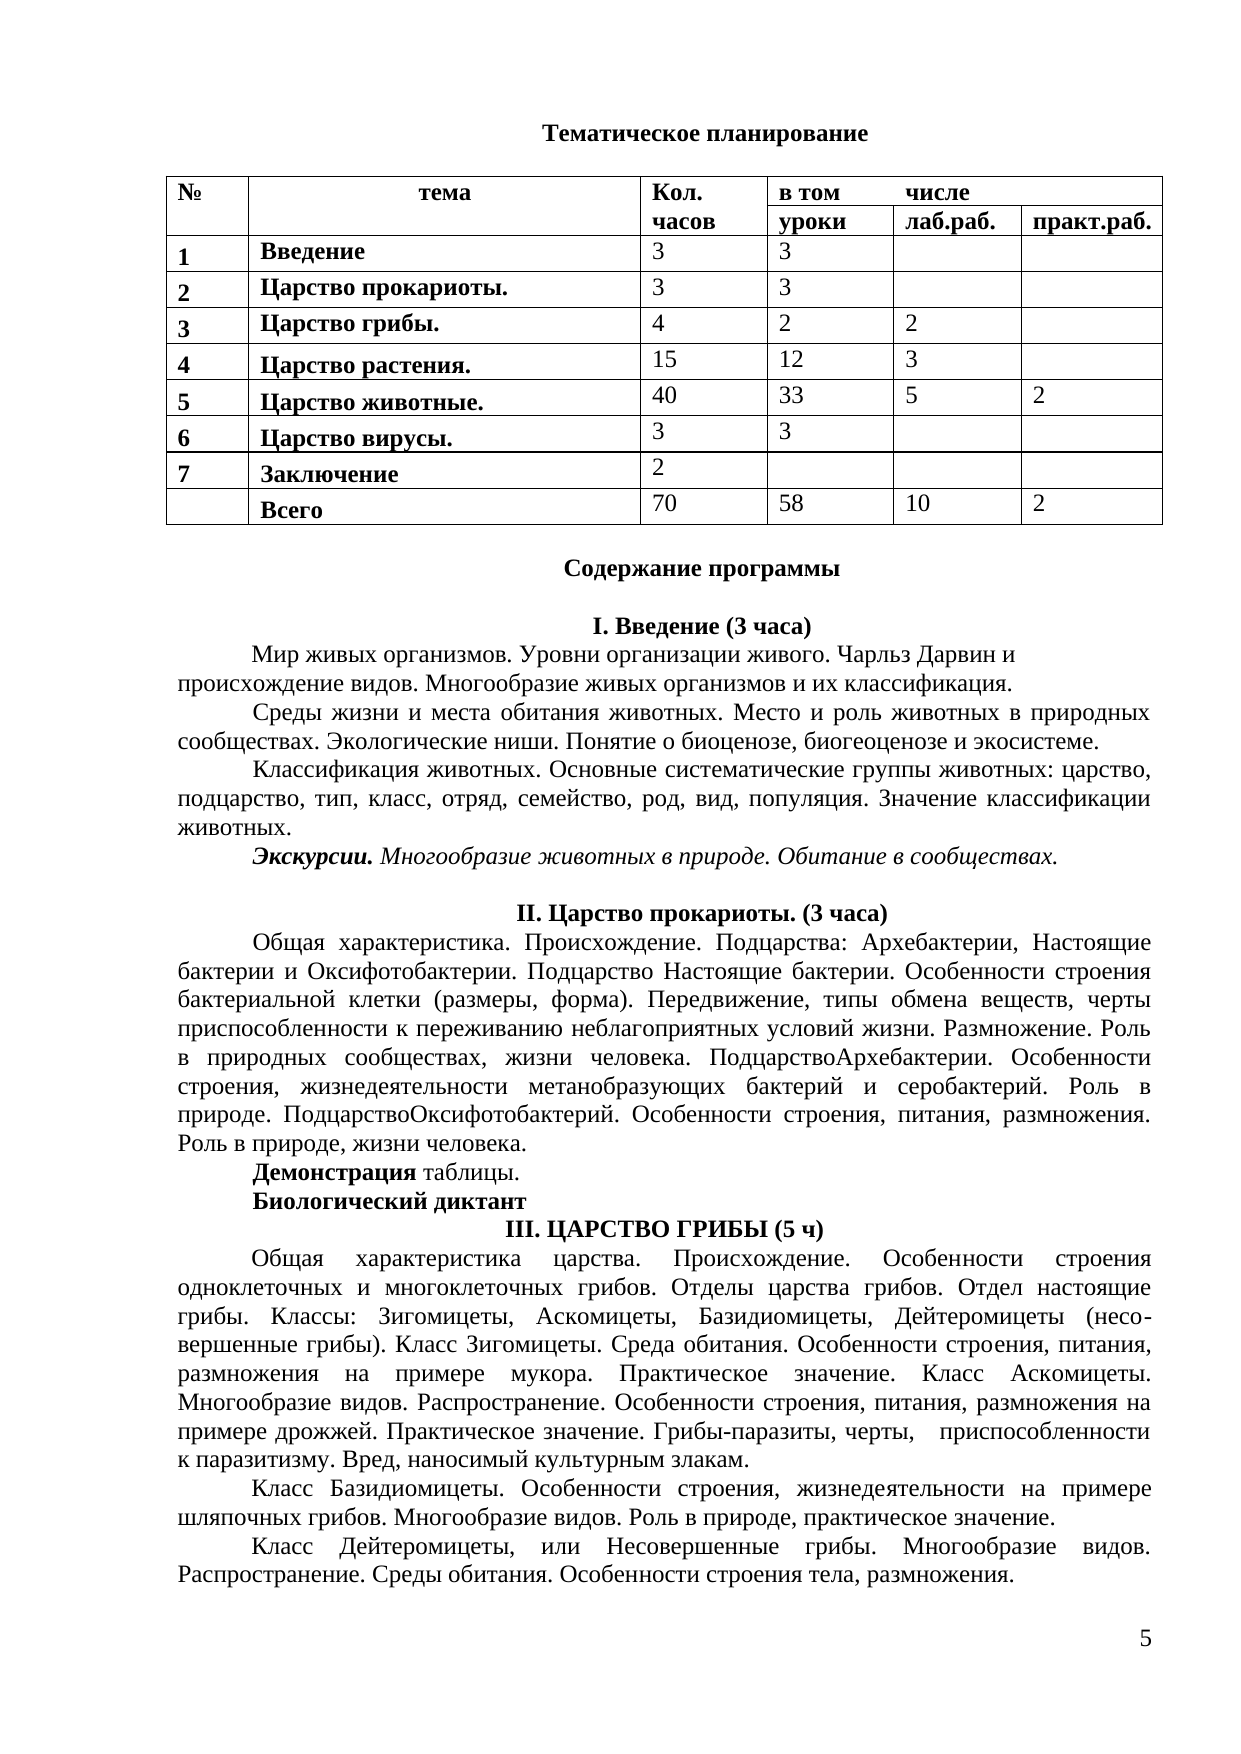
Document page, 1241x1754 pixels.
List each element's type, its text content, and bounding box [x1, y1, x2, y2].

table_header № [167, 177, 248, 205]
table_cell 10 [894, 489, 1021, 523]
table_cell практ.раб. [1022, 206, 1162, 235]
table_cell 3 [894, 344, 1021, 379]
text Общая характеристика. Происхождение. Подцарства: Архебактерии, Настоящие бактерии и Оксифотобактерии. Подцарство Настоящие бактерии. Особенности строения бактериальной клетки (размеры, форма). Передвижение, типы обмена веществ, черты приспособленности к переживанию неблагоприятных условий жизни. Размножение. Роль в природных сообществах, жизни человека. ПодцарствоАрхебактерии. Особенности строения, жизнедеятельности метанобразующих бактерий и серобактерий. Роль в природе. ПодцарствоОксифотобактерий. Особенности строения, питания, размножения. Роль в природе, жизни человека. [177, 927, 1152, 1157]
table_cell 2 [894, 308, 1021, 343]
table_cell [1022, 308, 1162, 343]
table_header числе [894, 177, 1021, 205]
table_cell Царство вирусы. [249, 416, 640, 451]
text Экскурсии. Многообразие животных в природе. Обитание в сообществах. [177, 841, 1152, 869]
text Биологический диктант [177, 1186, 1152, 1214]
table_cell 15 [641, 344, 767, 379]
table_cell 4 [167, 344, 248, 379]
table_header [1021, 177, 1162, 205]
table_cell 12 [768, 344, 893, 379]
table_cell 3 [768, 236, 893, 271]
table_cell 3 [641, 416, 767, 451]
table_cell 70 [641, 489, 767, 523]
table_cell Царство животные. [249, 380, 640, 415]
table_cell 1 [167, 236, 248, 271]
text I. Введение (3 часа) [177, 611, 1152, 639]
table_cell часов [641, 205, 767, 235]
table_cell уроки [768, 206, 893, 235]
table_cell [1022, 416, 1162, 451]
table_cell 2 [1022, 380, 1162, 415]
table_header тема [249, 177, 640, 205]
text Тематическое планирование [165, 118, 1152, 147]
text Общая характеристика царства. Происхождение. Особенности строения одноклеточных и многоклеточных грибов. Отделы царства грибов. Отдел настоящие грибы. Классы: Зигомицеты, Аскомицеты, Базидиомицеты, Дейтеромицеты (несовершенные грибы). Класс Зигомицеты. Среда обитания. Особенности строения, питания, размножения на примере мукора. Практическое значение. Класс Аскомицеты. Многообразие видов. Распространение. Особенности строения, питания, размножения на примере дрожжей. Практическое значение. Грибы-паразиты, черты, приспособленности к паразитизму. Вред, наносимый культурным злакам. [177, 1243, 1152, 1473]
table_cell 2 [1022, 489, 1162, 523]
table_cell [249, 205, 640, 235]
table_cell [894, 236, 1021, 271]
text III. ЦАРСТВО ГРИБЫ (5 ч) [177, 1214, 1152, 1243]
table_cell 6 [167, 416, 248, 451]
table_cell [768, 453, 893, 487]
table_cell [1022, 272, 1162, 307]
text II. Царство прокариоты. (3 часа) [177, 898, 1152, 927]
table_cell Всего [249, 489, 640, 523]
table_cell [1022, 453, 1162, 487]
text Содержание программы [177, 553, 1152, 582]
table_cell [894, 272, 1021, 307]
table_cell 33 [768, 380, 893, 415]
table_cell 2 [641, 453, 767, 487]
table_cell Введение [249, 236, 640, 271]
table_cell 3 [641, 236, 767, 271]
table_cell [167, 489, 248, 523]
table_cell 3 [768, 272, 893, 307]
table_cell 58 [768, 489, 893, 523]
text Мир живых организмов. Уровни организации живого. Чарльз Дарвин и происхождение видов. Многообразие живых организмов и их классификация. [177, 639, 1152, 697]
table_cell [894, 416, 1021, 451]
table_cell 3 [768, 416, 893, 451]
table_cell лаб.раб. [894, 206, 1021, 235]
table_cell 3 [167, 308, 248, 343]
table_header Кол. [641, 177, 767, 205]
table_cell 2 [768, 308, 893, 343]
table_cell 5 [167, 380, 248, 415]
table_cell [1022, 236, 1162, 271]
table_cell [167, 205, 248, 235]
table_cell 2 [167, 272, 248, 307]
table_cell 7 [167, 453, 248, 487]
table_cell 3 [641, 272, 767, 307]
text Классификация животных. Основные систематические группы животных: царство, подцарство, тип, класс, отряд, семейство, род, вид, популяция. Значение классификации животных. [177, 754, 1152, 841]
text Класс Базидиомицеты. Особенности строения, жизнедеятельности на примере шляпочных грибов. Многообразие видов. Роль в природе, практическое значение. [177, 1473, 1152, 1531]
table_cell Царство прокариоты. [249, 272, 640, 307]
table_cell [894, 453, 1021, 487]
table_cell 5 [894, 380, 1021, 415]
text Демонстрация таблицы. [177, 1157, 1152, 1186]
text Среды жизни и места обитания животных. Место и роль животных в природных сообществах. Экологические ниши. Понятие о биоценозе, биогеоценозе и экосистеме. [177, 697, 1152, 754]
text Класс Дейтеромицеты, или Несовершенные грибы. Многообразие видов. Распространение. Среды обитания. Особенности строения тела, размножения. [177, 1531, 1152, 1588]
table_cell Царство растения. [249, 344, 640, 379]
table_cell Царство грибы. [249, 308, 640, 343]
table_cell [1022, 344, 1162, 379]
table_cell 40 [641, 380, 767, 415]
table_cell Заключение [249, 453, 640, 487]
table_cell 4 [641, 308, 767, 343]
table_header в том [768, 177, 894, 205]
